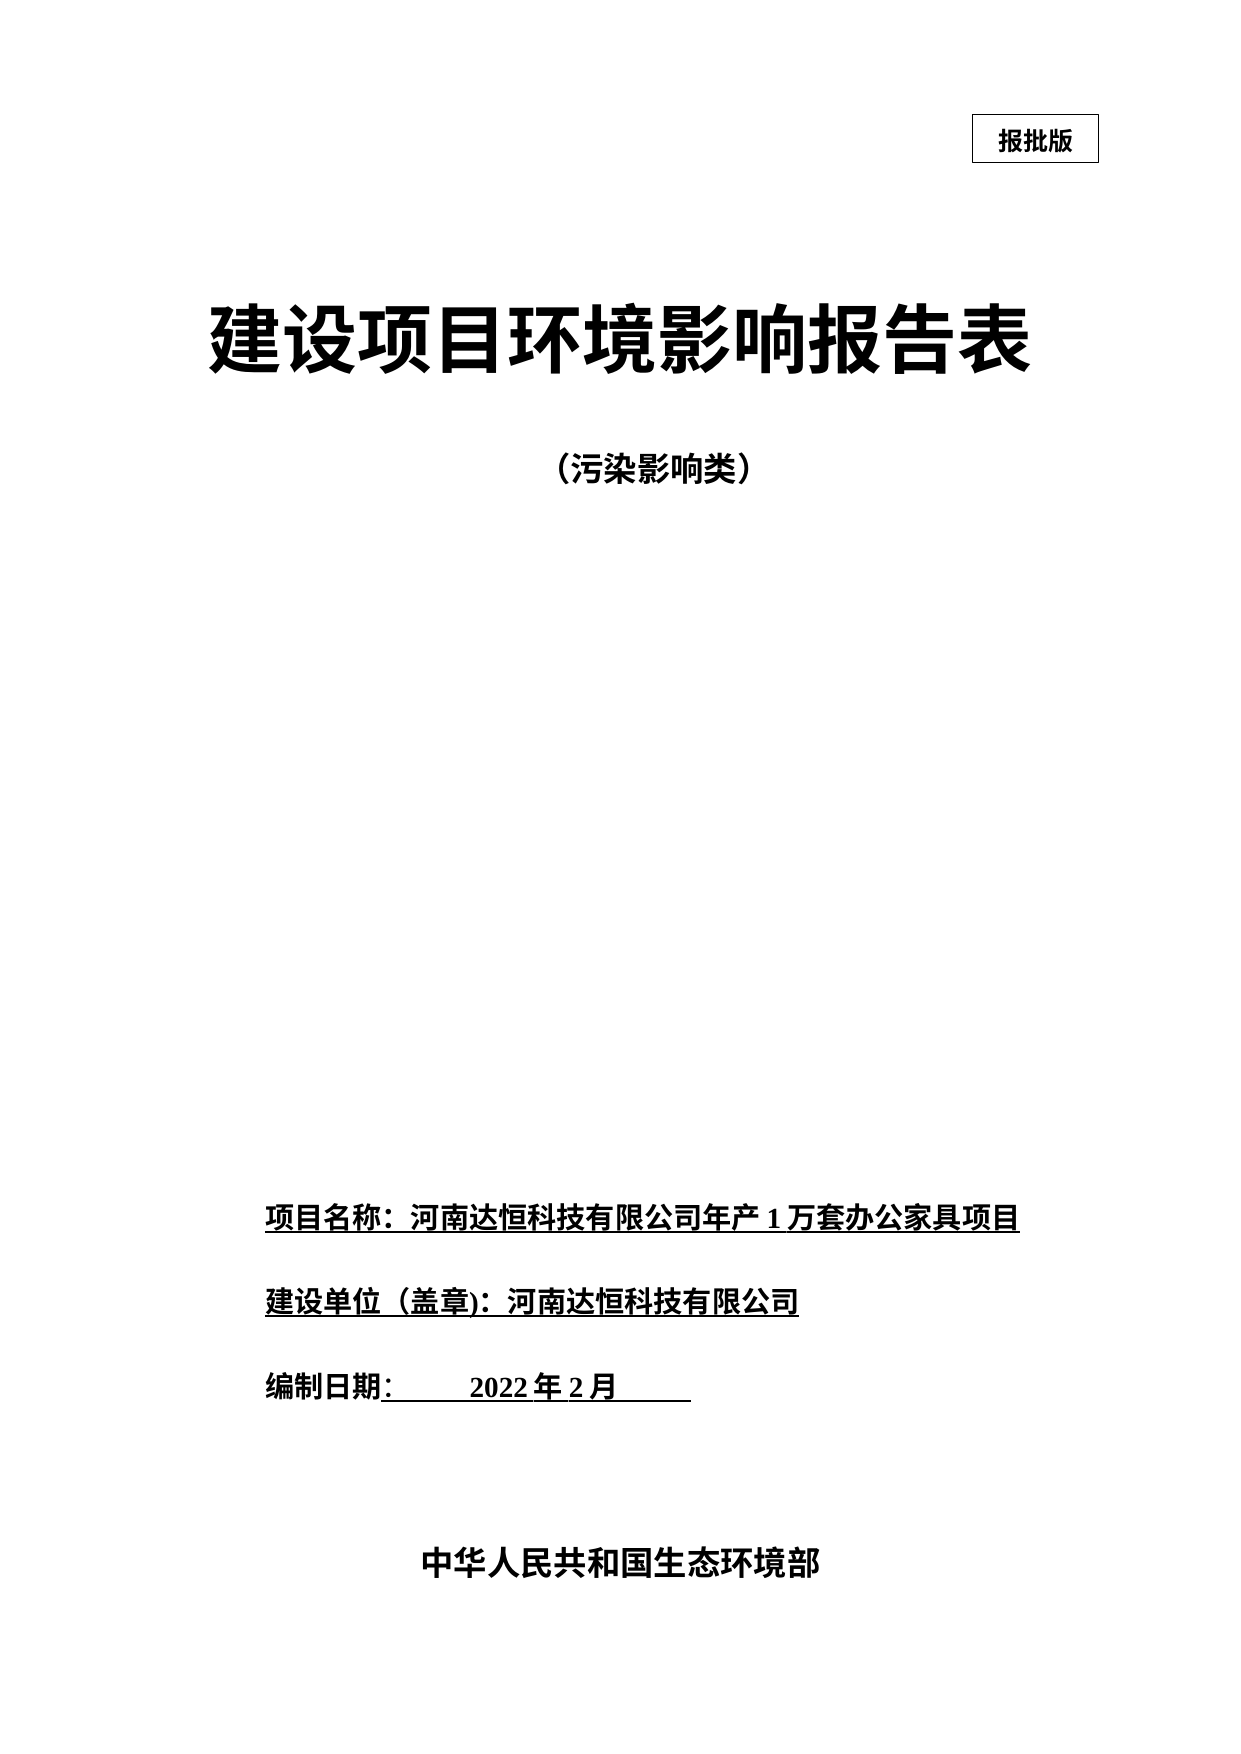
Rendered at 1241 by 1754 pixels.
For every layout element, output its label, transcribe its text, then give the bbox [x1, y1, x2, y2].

text 建设单位（盖章)：河南达恒科技有限公司 [148, 1279, 1093, 1321]
text 建设项目环境影响报告表 [148, 280, 1093, 389]
text （污染影响类） [148, 443, 1093, 491]
text 项目名称：河南达恒科技有限公司年产1万套办公家具项目 [148, 1194, 1093, 1237]
text 编制日期： 2022年2月 [148, 1364, 1093, 1406]
text 中华人民共和国生态环境部 [148, 1537, 1093, 1585]
